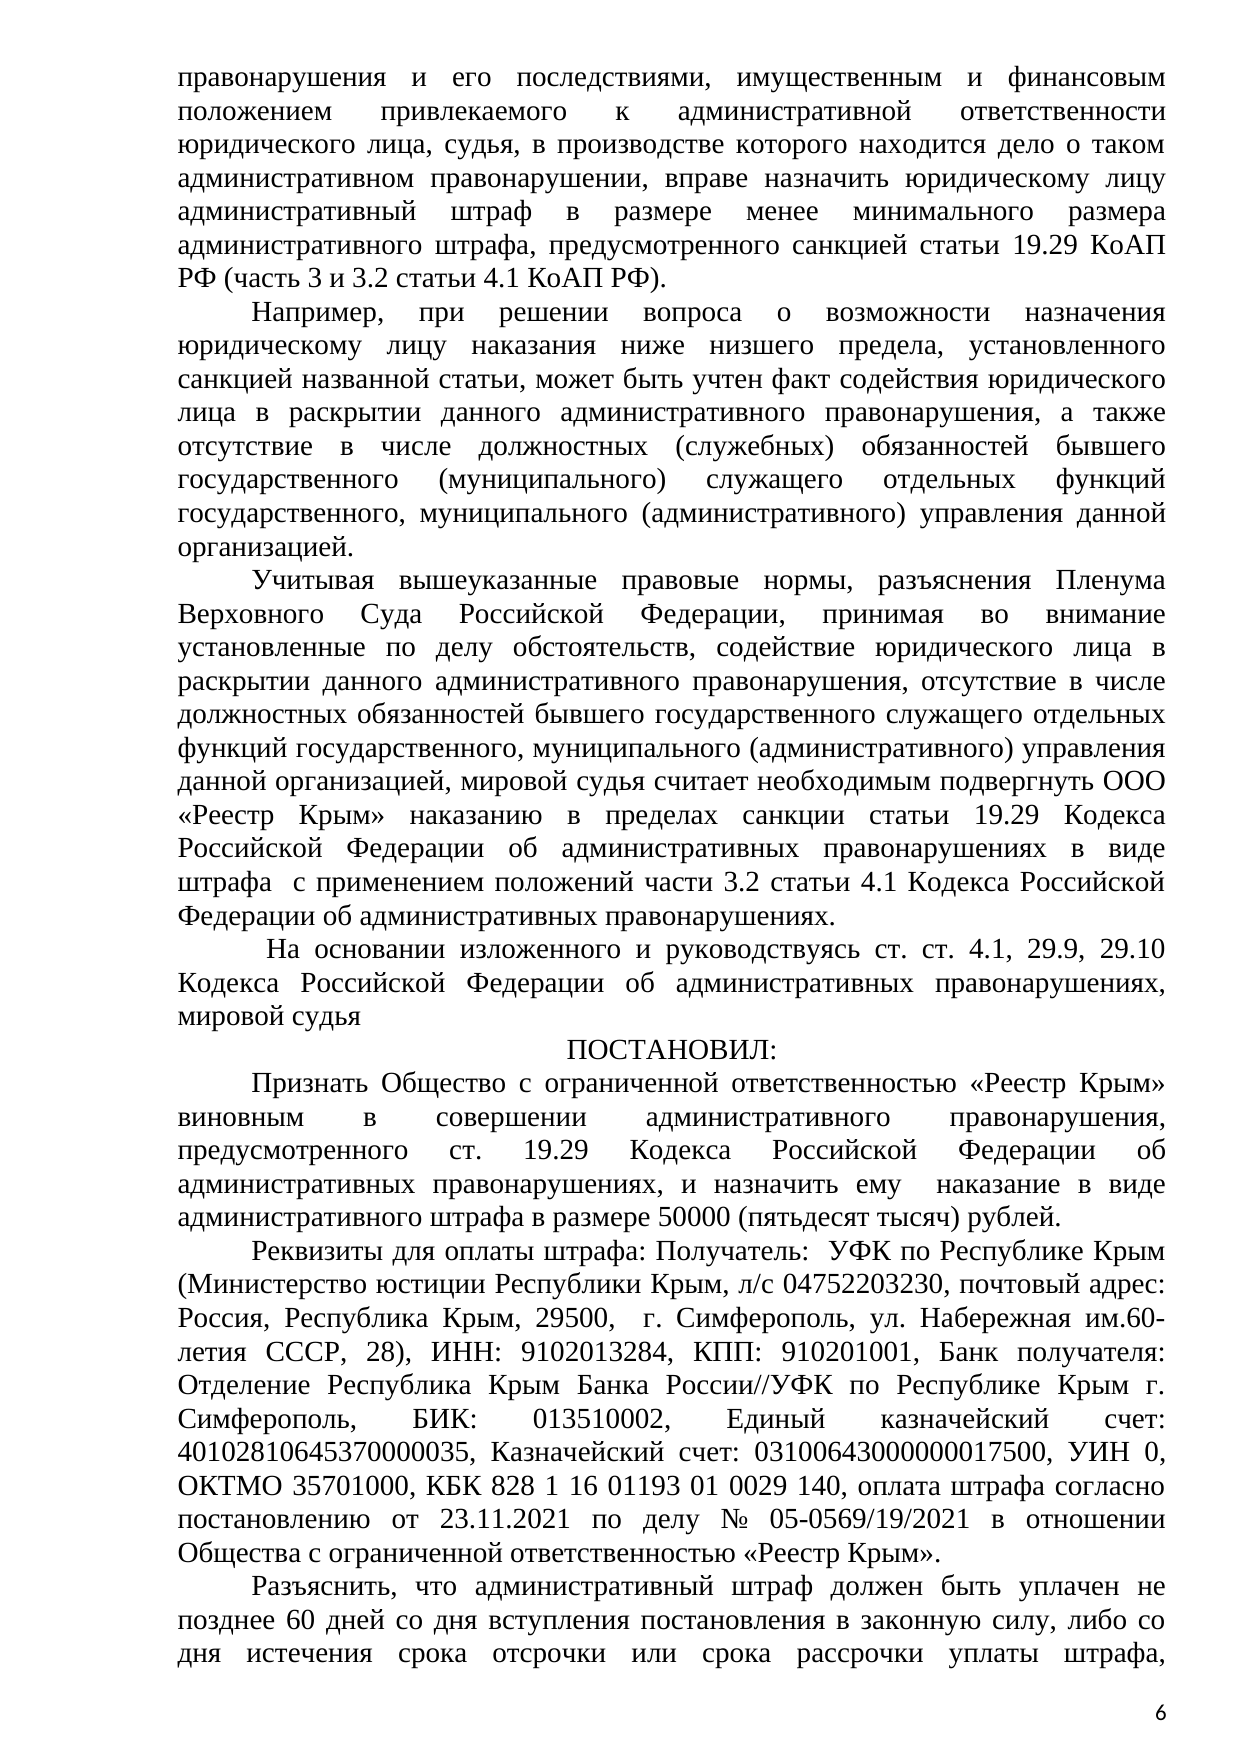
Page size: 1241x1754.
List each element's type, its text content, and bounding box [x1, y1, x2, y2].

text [177, 1568, 1167, 1669]
text Признать Общество с ограниченной ответственностью «Реестр Крым» виновным в совершении административного правонарушения, предусмотренного ст. 19.29 Кодекса Российской Федерации об административных правонарушениях, и назначить ему наказание в виде административного штрафа в размере 50000 (пятьдесят тысяч) рублей. [177, 1065, 1167, 1233]
text Учитывая вышеуказанные правовые нормы, разъяснения Пленума Верховного Суда Российской Федерации, принимая во внимание установленные по делу обстоятельств, содействие юридического лица в раскрытии данного административного правонарушения, отсутствие в числе должностных обязанностей бывшего государственного служащего отдельных функций государственного, муниципального (административного) управления данной организацией, мировой судья считает необходимым подвергнуть ООО «Реестр Крым» наказанию в пределах санкции статьи 19.29 Кодекса Российской Федерации об административных правонарушениях в виде штрафа с применением положений части 3.2 статьи 4.1 Кодекса Российской Федерации об административных правонарушениях. [177, 562, 1167, 931]
text Реквизиты для оплаты штрафа: Получатель: УФК по Республике Крым (Министерство юстиции Республики Крым, л/с 04752203230, почтовый адрес: Россия, Республика Крым, 29500, г. Симферополь, ул. Набережная им.60-летия СССР, 28), ИНН: 9102013284, КПП: 910201001, Банк получателя: Отделение Республика Крым Банка России//УФК по Республике Крым г. Симферополь, БИК: 013510002, Единый казначейский счет: 40102810645370000035, Казначейский счет: 03100643000000017500, УИН 0, ОКТМО 35701000, КБК 828 1 16 01193 01 0029 140, оплата штрафа согласно постановлению от 23.11.2021 по делу № 05-0569/19/2021 в отношении Общества с ограниченной ответственностью «Реестр Крым». [177, 1233, 1167, 1568]
text Например, при решении вопроса о возможности назначения юридическому лицу наказания ниже низшего предела, установленного санкцией названной статьи, может быть учтен факт содействия юридического лица в раскрытии данного административного правонарушения, а также отсутствие в числе должностных (служебных) обязанностей бывшего государственного (муниципального) служащего отдельных функций государственного, муниципального (административного) управления данной организацией. [177, 294, 1167, 562]
text ПОСТАНОВИЛ: [177, 1032, 1167, 1065]
text На основании изложенного и руководствуясь ст. ст. 4.1, 29.9, 29.10 Кодекса Российской Федерации об административных правонарушениях, мировой судья [177, 931, 1167, 1032]
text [177, 59, 1167, 294]
